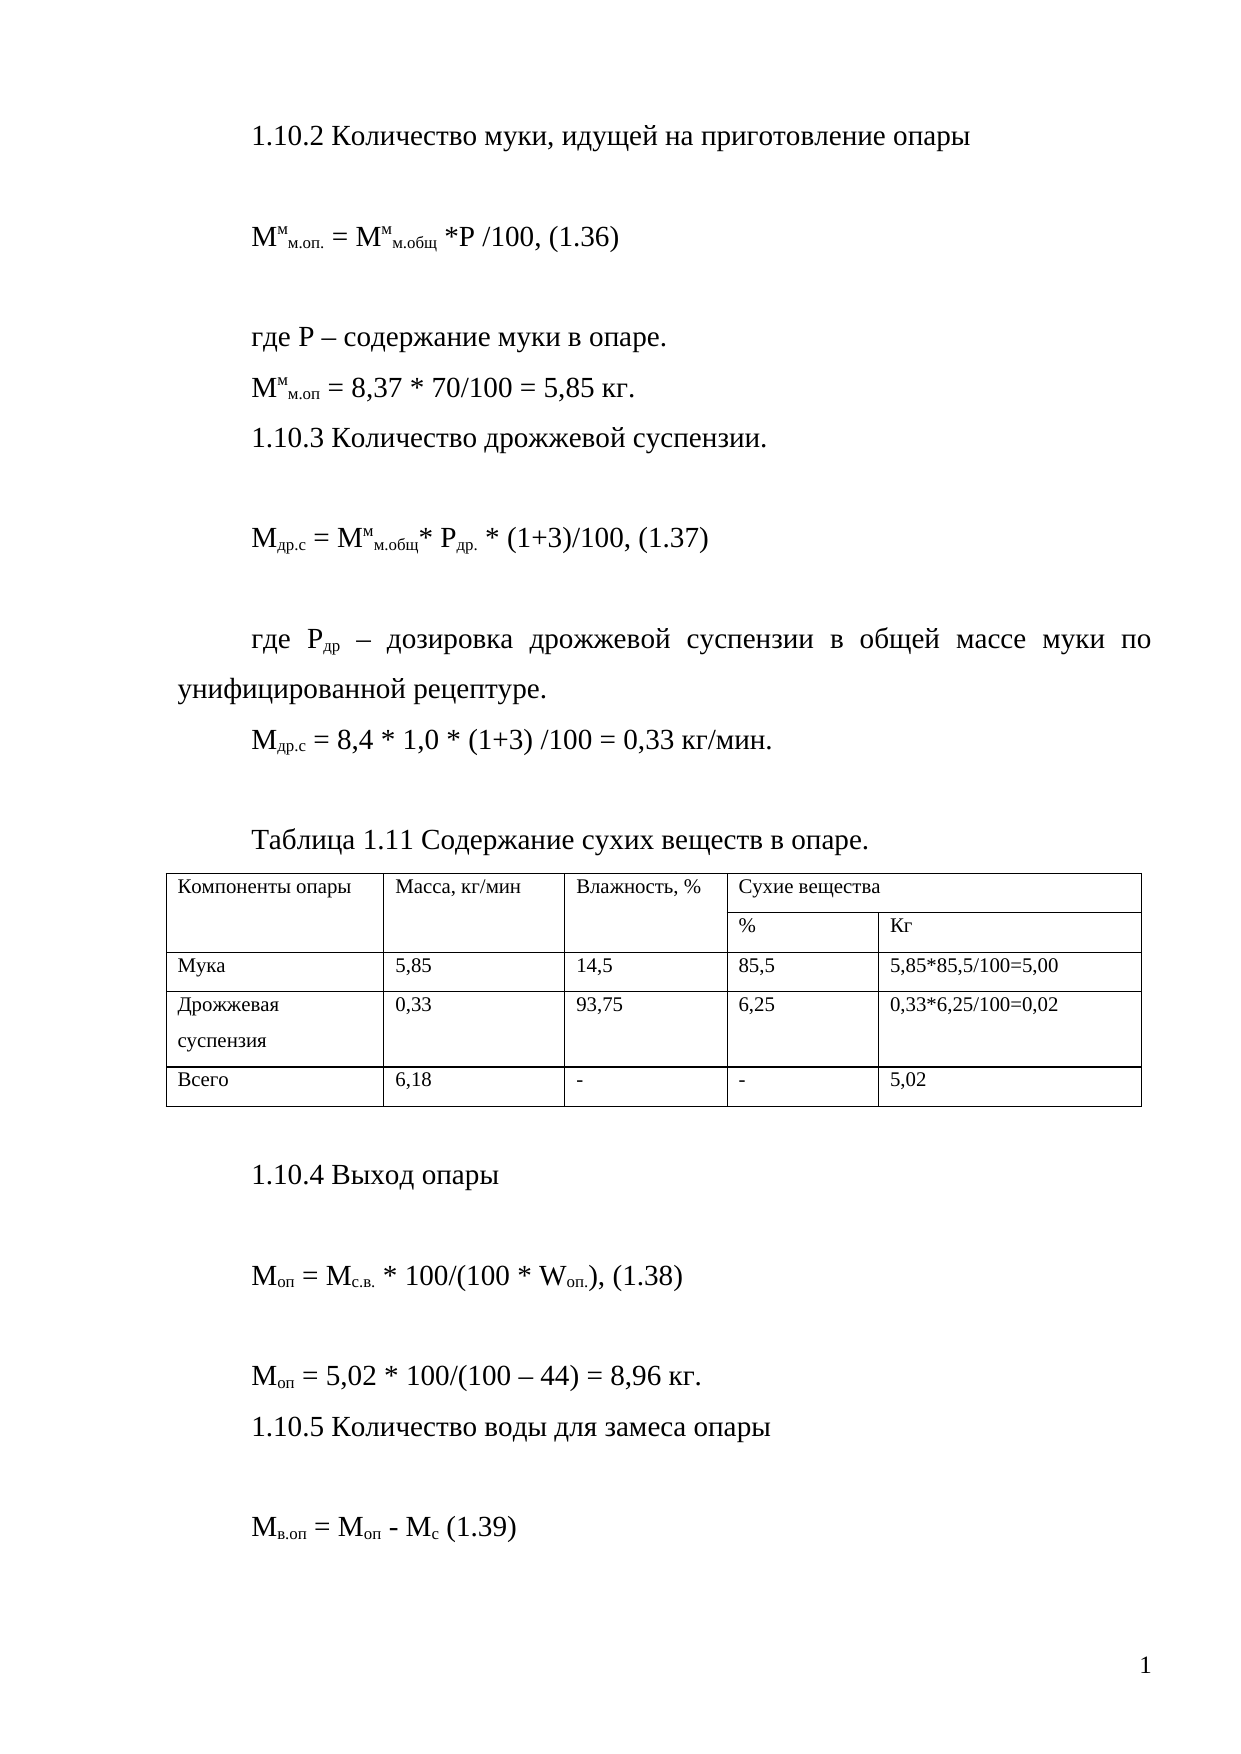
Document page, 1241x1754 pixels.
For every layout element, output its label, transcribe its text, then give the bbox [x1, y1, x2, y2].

table_cell - [565, 1068, 727, 1106]
text Мв.оп = Моп - Мс (1.39) [177, 1509, 1152, 1543]
text 1.10.5 Количество воды для замеса опары [177, 1409, 1152, 1442]
table_cell Всего [167, 1068, 383, 1106]
text Мдр.с = 8,4 * 1,0 * (1+3) /100 = 0,33 кг/мин. [177, 722, 1152, 755]
table_cell 85,5 [728, 953, 878, 991]
table_cell 5,85 [384, 953, 564, 991]
table_cell 93,75 [565, 992, 727, 1066]
text где Рдр – дозировка дрожжевой суспензии в общей массе муки по унифицированной рецептуре. [177, 621, 1152, 705]
table_cell Мука [167, 953, 383, 991]
table_header Влажность, % [565, 874, 727, 952]
text Ммм.оп. = Ммм.общ *Р /100, (1.36) [177, 219, 1152, 252]
table_cell 6,18 [384, 1068, 564, 1106]
text Моп = Мс.в. * 100/(100 * Wоп.), (1.38) [177, 1258, 1152, 1291]
text Таблица 1.11 Содержание сухих веществ в опаре. [177, 822, 1152, 856]
text Мдр.с = Ммм.общ* Рдр. * (1+3)/100, (1.37) [177, 521, 1152, 554]
table_cell Кг [879, 913, 1141, 952]
table_header Масса, кг/мин [384, 874, 564, 952]
text Моп = 5,02 * 100/(100 – 44) = . [177, 1358, 1152, 1392]
text Ммм.оп = 8,37 * 70/100 = . [177, 370, 1152, 403]
table_cell Дрожжевая суспензия [167, 992, 383, 1066]
table_cell 0,33*6,25/100=0,02 [879, 992, 1141, 1066]
table_cell - [728, 1068, 878, 1106]
table_header Компоненты опары [167, 874, 383, 952]
table_cell % [728, 913, 878, 952]
text где Р – содержание муки в опаре. [177, 319, 1152, 353]
table_header Сухие вещества [728, 874, 1141, 912]
table_cell 14,5 [565, 953, 727, 991]
table_cell 0,33 [384, 992, 564, 1066]
text 1.10.2 Количество муки, идущей на приготовление опары [177, 118, 1152, 152]
table_cell 5,02 [879, 1068, 1141, 1106]
text 1.10.4 Выход опары [177, 1157, 1152, 1191]
text 1.10.3 Количество дрожжевой суспензии. [177, 420, 1152, 453]
table_cell 5,85*85,5/100=5,00 [879, 953, 1141, 991]
table_cell 6,25 [728, 992, 878, 1066]
